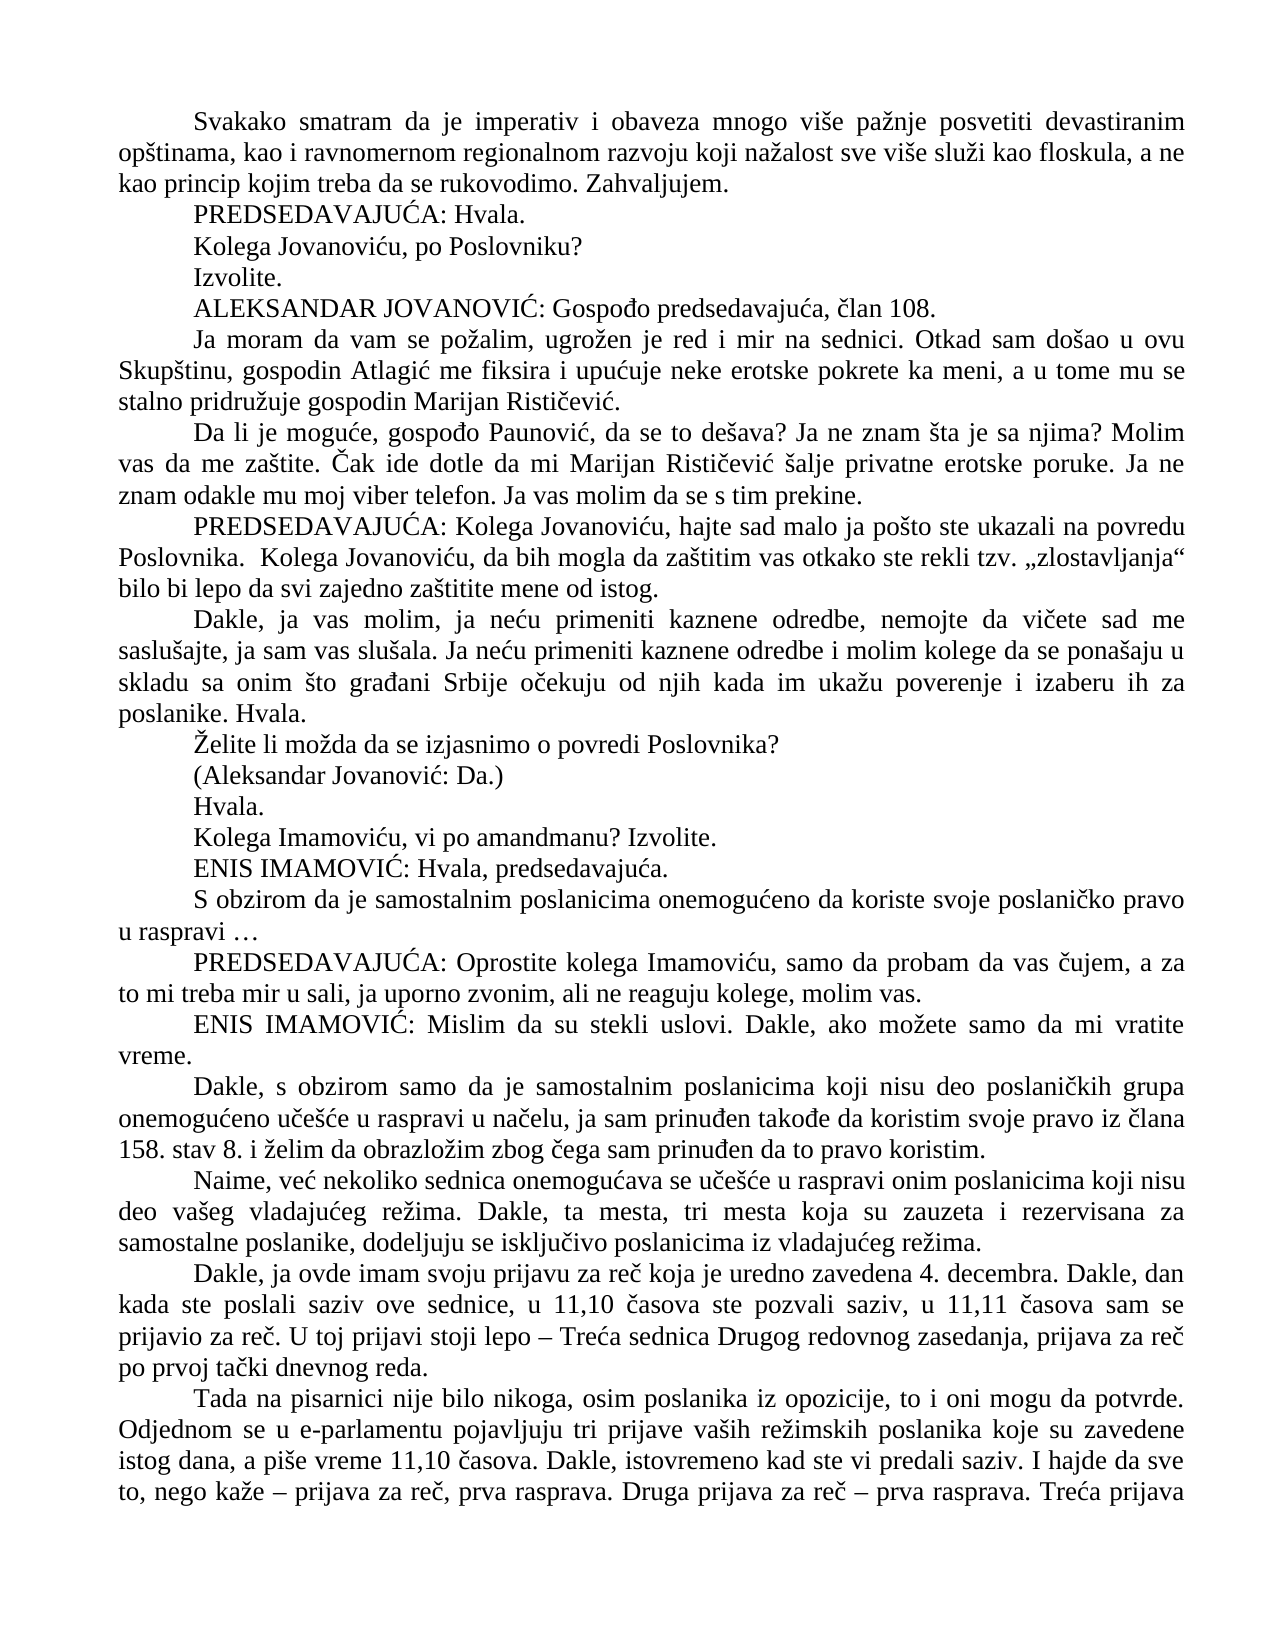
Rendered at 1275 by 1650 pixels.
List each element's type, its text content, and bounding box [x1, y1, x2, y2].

text Hvala. [118, 790, 1186, 821]
text ENIS IMAMOVIĆ: Hvala, predsedavajuća. [118, 852, 1186, 884]
text PREDSEDAVAJUĆA: Oprostite kolega Imamoviću, samo da probam da vas čujem, a za to mi treba mir u sali, ja uporno zvonim, ali ne reaguju kolege, molim vas. [118, 946, 1186, 1008]
text Dakle, ja ovde imam svoju prijavu za reč koja je uredno zavedena 4. decembra. Dakle, dan kada ste poslali saziv ove sednice, u 11,10 časova ste pozvali saziv, u 11,11 časova sam se prijavio za reč. U toj prijavi stoji lepo – Treća sednica Drugog redovnog zasedanja, prijava za reč po prvoj tački dnevnog reda. [118, 1257, 1186, 1382]
text Dakle, ja vas molim, ja neću primeniti kaznene odredbe, nemojte da vičete sad me saslušajte, ja sam vas slušala. Ja neću primeniti kaznene odredbe i molim kolege da se ponašaju u skladu sa onim što građani Srbije očekuju od njih kada im ukažu poverenje i izaberu ih za poslanike. Hvala. [118, 603, 1186, 728]
text Svakako smatram da je imperativ i obaveza mnogo više pažnje posvetiti devastiranim opštinama, kao i ravnomernom regionalnom razvoju koji nažalost sve više služi kao floskula, a ne kao princip kojim treba da se rukovodimo. Zahvaljujem. [118, 105, 1186, 198]
text Želite li možda da se izjasnimo o povredi Poslovnika? [118, 728, 1186, 759]
text ENIS IMAMOVIĆ: Mislim da su stekli uslovi. Dakle, ako možete samo da mi vratite vreme. [118, 1008, 1186, 1071]
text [118, 1382, 1186, 1507]
text (Aleksandar Jovanović: Da.) [118, 759, 1186, 790]
text ALEKSANDAR JOVANOVIĆ: Gospođo predsedavajuća, član 108. [118, 292, 1186, 323]
text Kolega Imamoviću, vi po amandmanu? Izvolite. [118, 821, 1186, 852]
text S obzirom da je samostalnim poslanicima onemogućeno da koriste svoje poslaničko pravo u raspravi … [118, 884, 1186, 946]
text PREDSEDAVAJUĆA: Kolega Jovanoviću, hajte sad malo ja pošto ste ukazali na povredu Poslovnika. Kolega Jovanoviću, da bih mogla da zaštitim vas otkako ste rekli tzv. „zlostavljanja“ bilo bi lepo da svi zajedno zaštitite mene od istog. [118, 510, 1186, 603]
text Dakle, s obzirom samo da je samostalnim poslanicima koji nisu deo poslaničkih grupa onemogućeno učešće u raspravi u načelu, ja sam prinuđen takođe da koristim svoje pravo iz člana 158. stav 8. i želim da obrazložim zbog čega sam prinuđen da to pravo koristim. [118, 1071, 1186, 1164]
text Ja moram da vam se požalim, ugrožen je red i mir na sednici. Otkad sam došao u ovu Skupštinu, gospodin Atlagić me fiksira i upućuje neke erotske pokrete ka meni, a u tome mu se stalno pridružuje gospodin Marijan Rističević. [118, 323, 1186, 416]
text PREDSEDAVAJUĆA: Hvala. [118, 198, 1186, 229]
text Izvolite. [118, 261, 1186, 292]
text Da li je moguće, gospođo Paunović, da se to dešava? Ja ne znam šta je sa njima? Molim vas da me zaštite. Čak ide dotle da mi Marijan Rističević šalje privatne erotske poruke. Ja ne znam odakle mu moj viber telefon. Ja vas molim da se s tim prekine. [118, 416, 1186, 510]
text Kolega Jovanoviću, po Poslovniku? [118, 229, 1186, 261]
text Naime, već nekoliko sednica onemogućava se učešće u raspravi onim poslanicima koji nisu deo vašeg vladajućeg režima. Dakle, ta mesta, tri mesta koja su zauzeta i rezervisana za samostalne poslanike, dodeljuju se isključivo poslanicima iz vladajućeg režima. [118, 1164, 1186, 1257]
